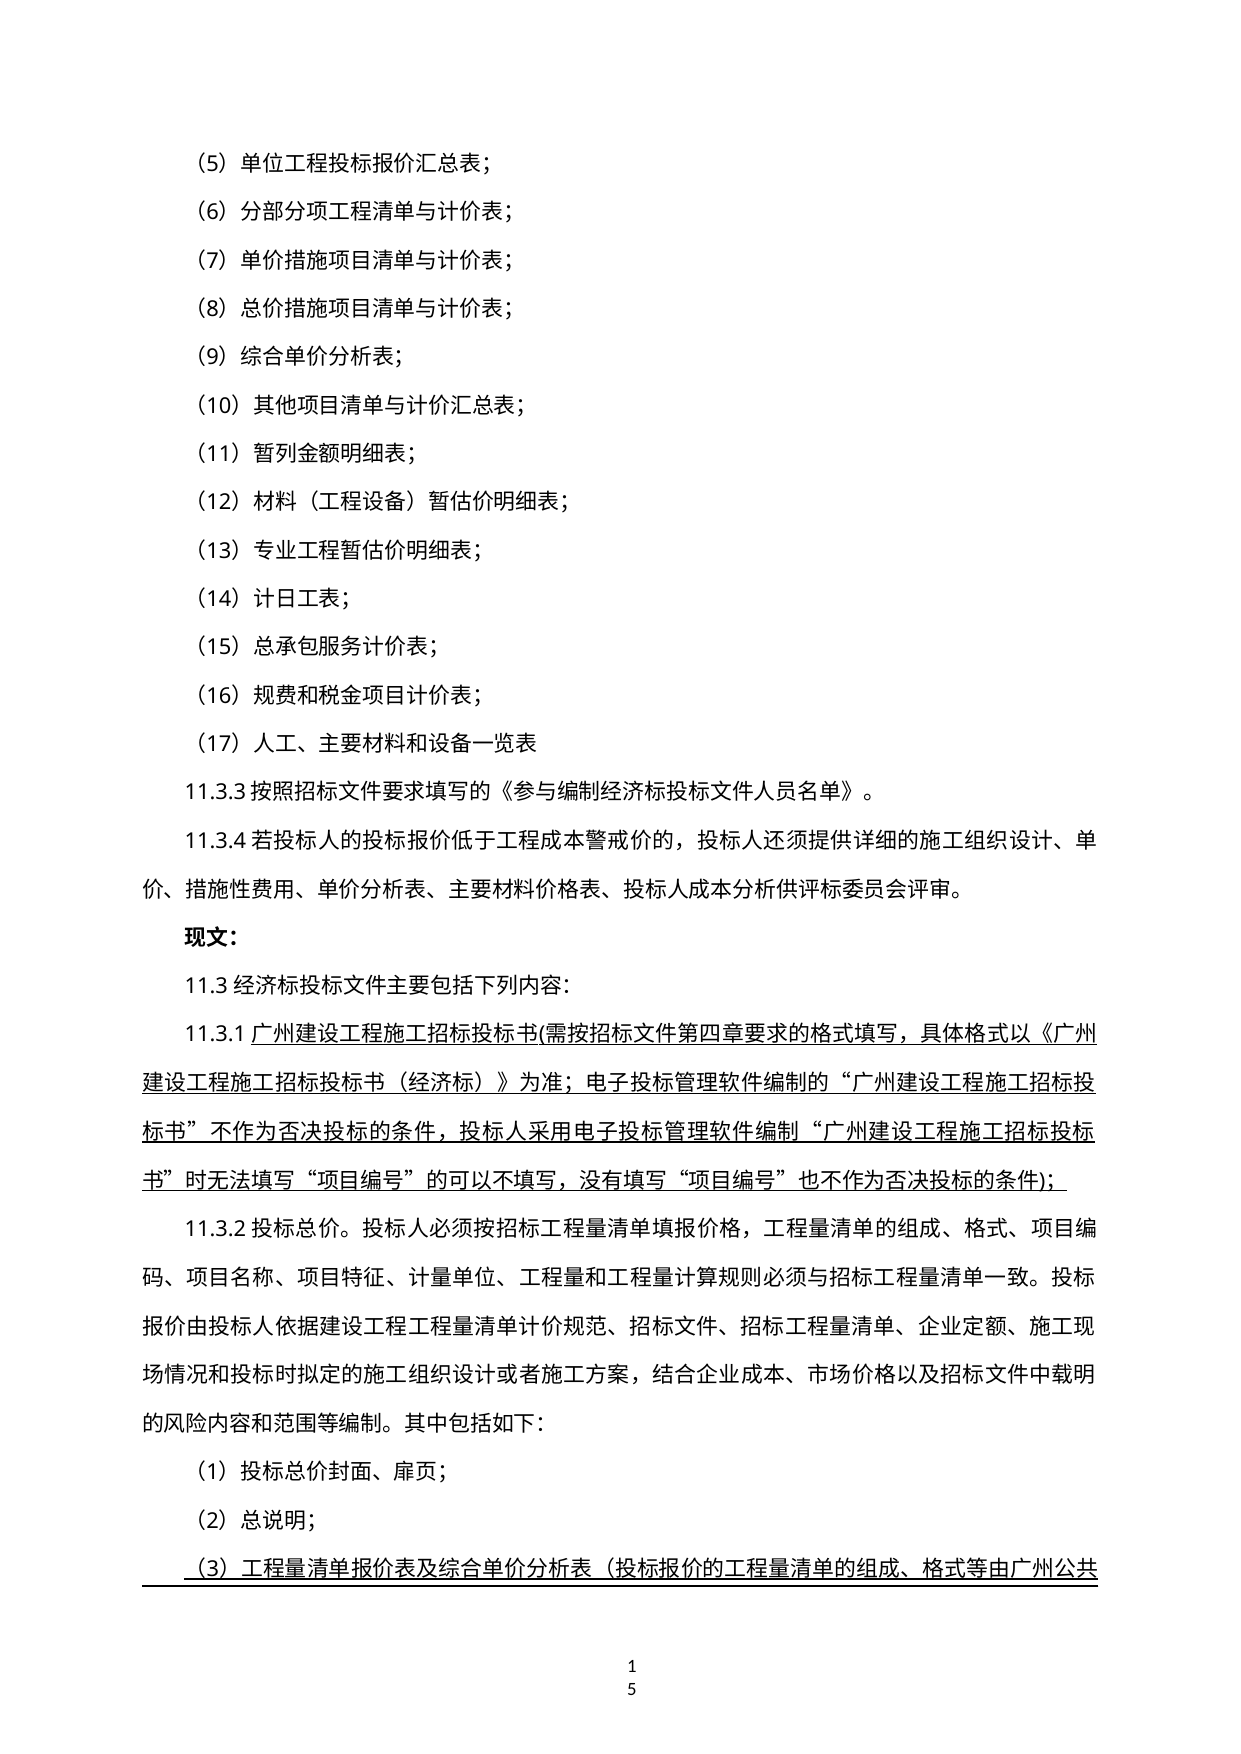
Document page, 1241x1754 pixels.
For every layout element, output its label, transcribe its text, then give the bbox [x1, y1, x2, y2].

text （14）计日工表； [142, 581, 1098, 613]
text （7）单价措施项目清单与计价表； [142, 242, 1098, 275]
text （6）分部分项工程清单与计价表； [142, 194, 1098, 227]
text （8）总价措施项目清单与计价表； [142, 291, 1098, 323]
text （9）综合单价分析表； [142, 339, 1098, 372]
text 11.3.1广州建设工程施工招标投标书(需按招标文件第四章要求的格式填写，具体格式以《广州建设工程施工招标投标书（经济标）》为准；电子投标管理软件编制的“广州建设工程施工招标投标书”不作为否决投标的条件，投标人采用电子投标管理软件编制“广州建设工程施工招标投标书”时无法填写“项目编号”的可以不填写，没有填写“项目编号”也不作为否决投标的条件)； [142, 1016, 1098, 1195]
text 11.3.4若投标人的投标报价低于工程成本警戒价的，投标人还须提供详细的施工组织设计、单价、措施性费用、单价分析表、主要材料价格表、投标人成本分析供评标委员会评审。 [142, 822, 1098, 904]
text 11.3 经济标投标文件主要包括下列内容： [142, 968, 1098, 1000]
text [142, 1551, 1098, 1585]
text （15）总承包服务计价表； [142, 629, 1098, 662]
text （11）暂列金额明细表； [142, 436, 1098, 468]
text （2）总说明； [142, 1502, 1098, 1535]
text （12）材料（工程设备）暂估价明细表； [142, 484, 1098, 517]
text 11.3.3按照招标文件要求填写的《参与编制经济标投标文件人员名单》。 [142, 774, 1098, 807]
text （5）单位工程投标报价汇总表； [142, 146, 1098, 178]
text （1）投标总价封面、扉页； [142, 1454, 1098, 1487]
text （16）规费和税金项目计价表； [142, 677, 1098, 710]
text 11.3.2投标总价。投标人必须按招标工程量清单填报价格，工程量清单的组成、格式、项目编码、项目名称、项目特征、计量单位、工程量和工程量计算规则必须与招标工程量清单一致。投标报价由投标人依据建设工程工程量清单计价规范、招标文件、招标工程量清单、企业定额、施工现场情况和投标时拟定的施工组织设计或者施工方案，结合企业成本、市场价格以及招标文件中载明的风险内容和范围等编制。其中包括如下： [142, 1211, 1098, 1438]
text （13）专业工程暂估价明细表； [142, 532, 1098, 565]
text （17）人工、主要材料和设备一览表 [142, 726, 1098, 758]
text 现文： [142, 919, 1098, 952]
text （10）其他项目清单与计价汇总表； [142, 387, 1098, 420]
